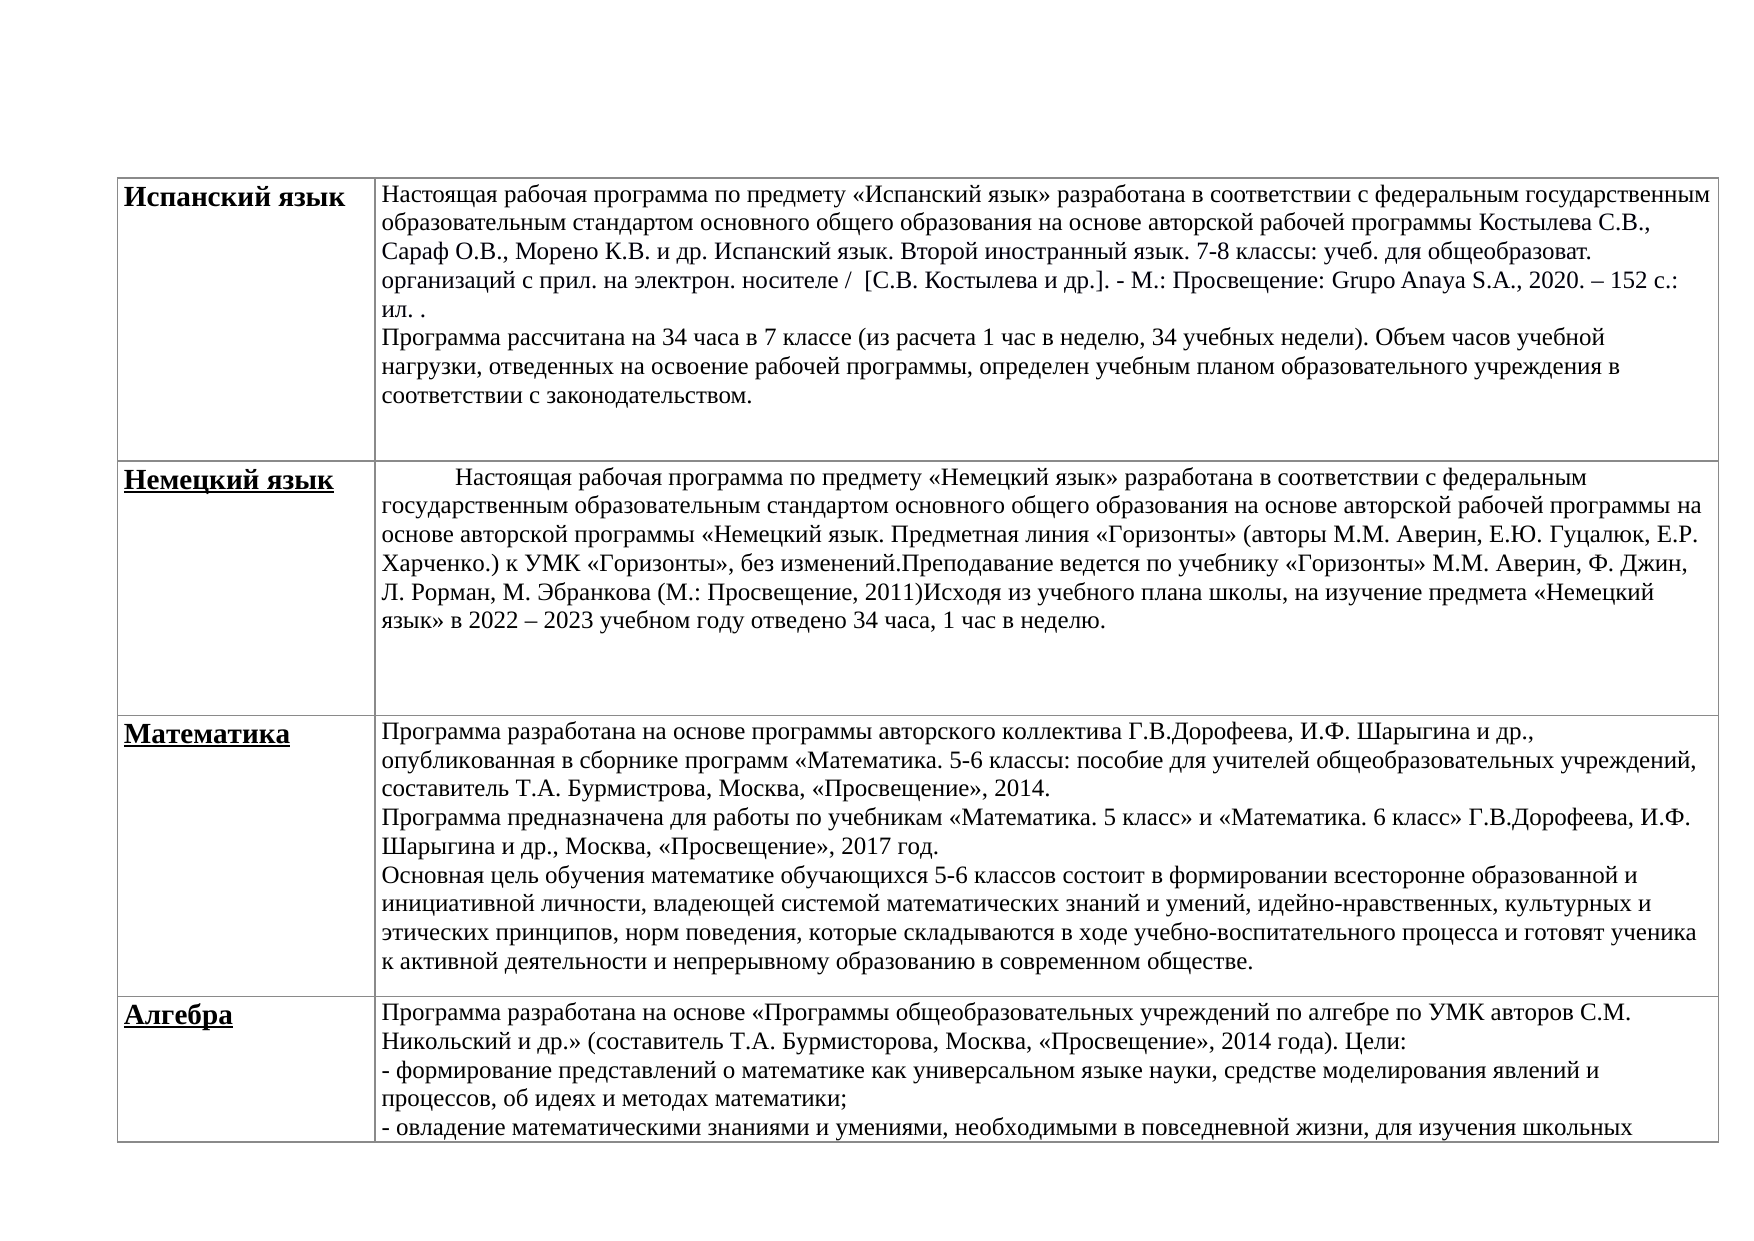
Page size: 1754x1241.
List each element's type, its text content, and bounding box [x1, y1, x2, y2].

table_cell Немецкий язык [118, 462, 374, 714]
table_cell Алгебра [118, 997, 374, 1141]
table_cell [376, 997, 1718, 1141]
table_cell Настоящая рабочая программа по предмету «Испанский язык» разработана в соответствии с федеральным государственным образовательным стандартом основного общего образования на основе авторской рабочей программы Костылева С.В., Сараф О.В., Морено К.В. и др. Испанский язык. Второй иностранный язык. 7-8 классы: учеб. для общеобразоват. организаций с прил. на электрон. носителе / [С.В. Костылева и др.]. - М.: Просвещение: Grupo Anaya S.A., 2020. – 152 с.: ил. . Программа рассчитана на 34 часа в 7 классе (из расчета 1 час в неделю, 34 учебных недели). Объем часов учебной нагрузки, отведенных на освоение рабочей программы, определен учебным планом образовательного учреждения в соответствии с законодательством. [376, 179, 1718, 460]
table_cell Настоящая рабочая программа по предмету «Немецкий язык» разработана в соответствии с федеральным государственным образовательным стандартом основного общего образования на основе авторской рабочей программы на основе авторской программы «Немецкий язык. Предметная линия «Горизонты» (авторы М.М. Аверин, Е.Ю. Гуцалюк, Е.Р. Харченко.) к УМК «Горизонты», без изменений.Преподавание ведется по учебнику «Горизонты» М.М. Аверин, Ф. Джин, Л. Рорман, М. Эбранкова (М.: Просвещение, 2011)Исходя из учебного плана школы, на изучение предмета «Немецкий язык» в 2022 – 2023 учебном году отведено 34 часа, 1 час в неделю. [376, 462, 1718, 714]
table_cell Программа разработана на основе программы авторского коллектива Г.В.Дорофеева, И.Ф. Шарыгина и др., опубликованная в сборнике программ «Математика. 5-6 классы: пособие для учителей общеобразовательных учреждений, составитель Т.А. Бурмистрова, Москва, «Просвещение», 2014. Программа предназначена для работы по учебникам «Математика. 5 класс» и «Математика. 6 класс» Г.В.Дорофеева, И.Ф. Шарыгина и др., Москва, «Просвещение», 2017 год. Основная цель обучения математике обучающихся 5-6 классов состоит в формировании всесторонне образованной и инициативной личности, владеющей системой математических знаний и умений, идейно-нравственных, культурных и этических принципов, норм поведения, которые складываются в ходе учебно-воспитательного процесса и готовят ученика к активной деятельности и непрерывному образованию в современном обществе. [376, 716, 1718, 996]
table_cell Математика [118, 716, 374, 996]
table_cell Испанский язык [118, 179, 374, 460]
